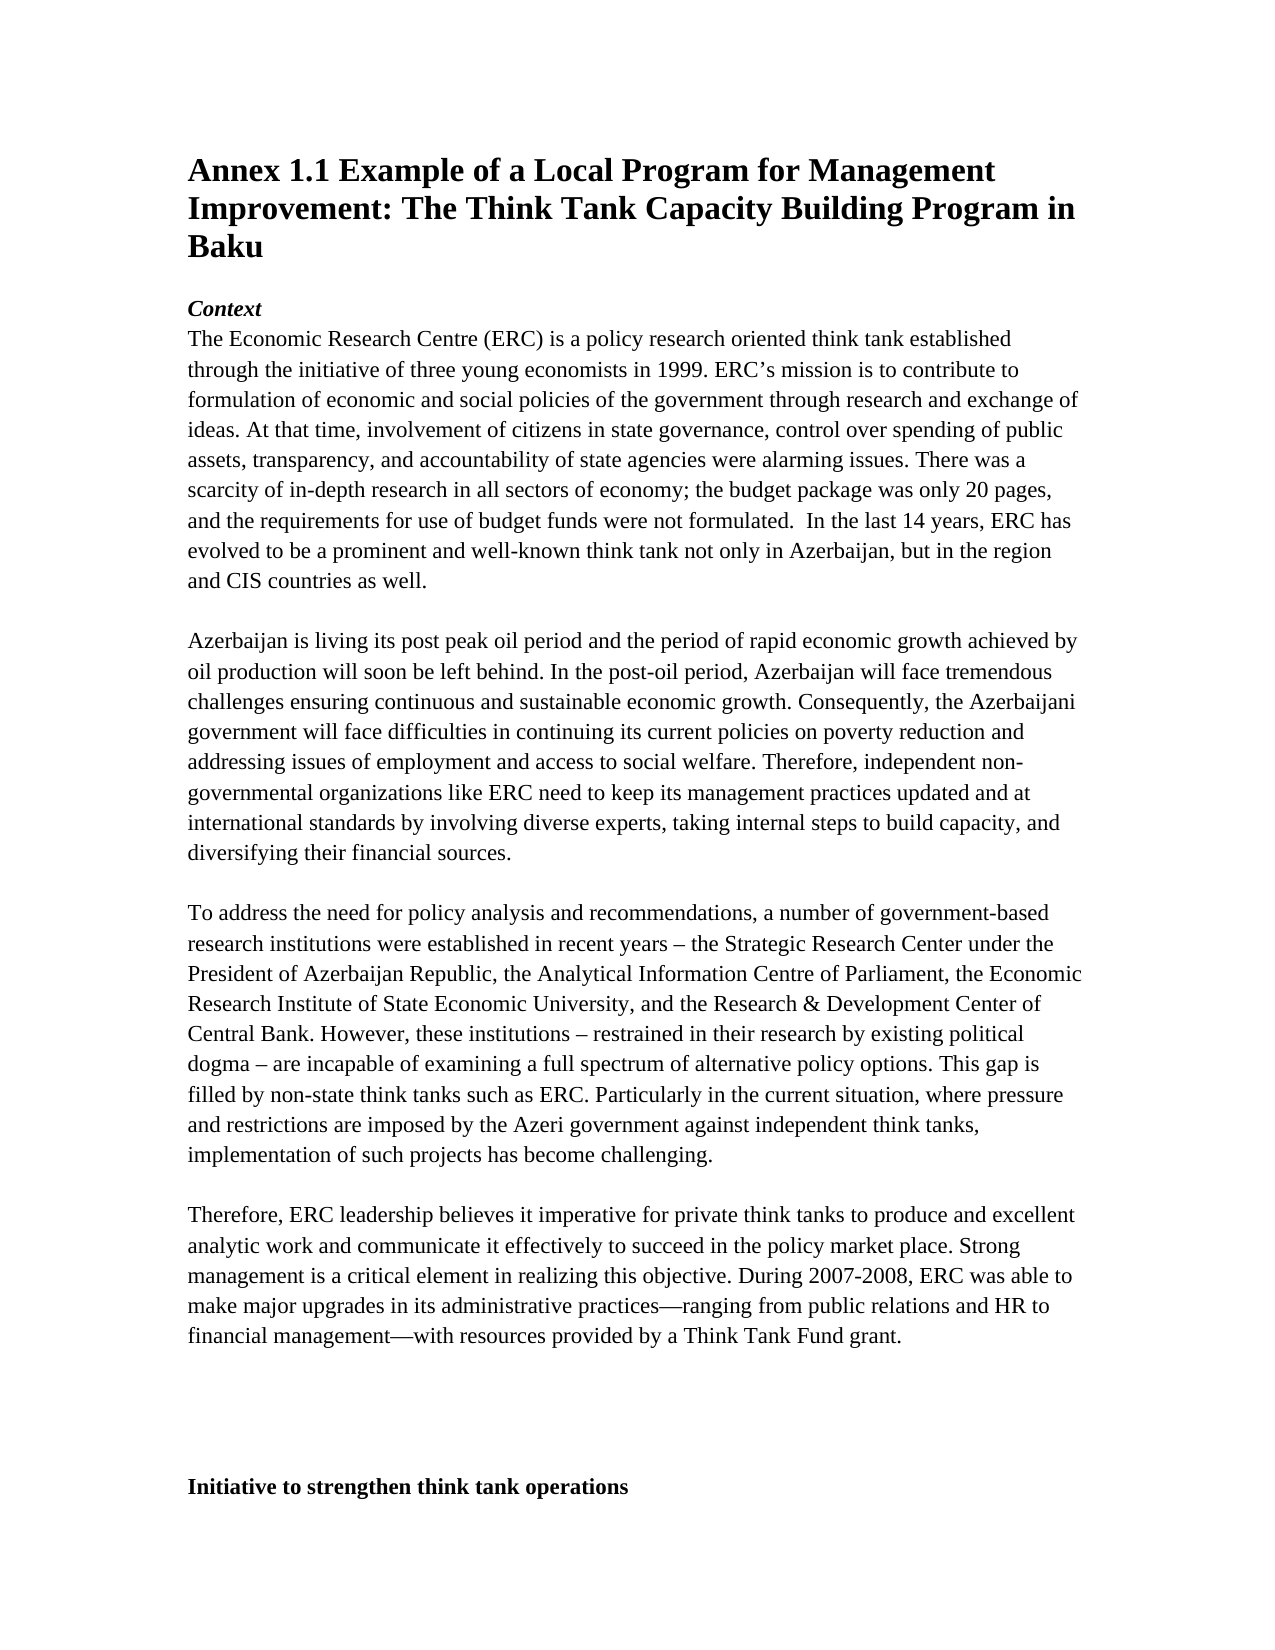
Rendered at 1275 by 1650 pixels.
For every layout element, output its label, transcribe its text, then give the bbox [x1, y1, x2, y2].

text Therefore, ERC leadership believes it imperative for private think tanks to produce and excellent analytic work and communicate it effectively to succeed in the policy market place. Strong management is a critical element in realizing this objective. During 2007-2008, ERC was able to make major upgrades in its administrative practices—ranging from public relations and HR to financial management—with resources provided by a Think Tank Fund grant. [187, 1201, 1087, 1349]
text Annex 1.1 Example of a Local Program for Management Improvement: The Think Tank Capacity Building Program in Baku [187, 150, 1087, 265]
text To address the need for policy analysis and recommendations, a number of government-based research institutions were established in recent years – the Strategic Research Center under the President of Azerbaijan Republic, the Analytical Information Centre of Parliament, the Economic Research Institute of State Economic University, and the Research & Development Center of Central Bank. However, these institutions – restrained in their research by existing political dogma – are incapable of examining a full spectrum of alternative policy options. This gap is filled by non-state think tanks such as ERC. Particularly in the current situation, where pressure and restrictions are imposed by the Azeri government against independent think tanks, implementation of such projects has become challenging. [187, 899, 1087, 1167]
text Initiative to strengthen think tank operations [187, 1473, 1087, 1500]
text The Economic Research Centre (ERC) is a policy research oriented think tank established through the initiative of three young economists in 1999. ERC’s mission is to contribute to formulation of economic and social policies of the government through research and exchange of ideas. At that time, involvement of citizens in state governance, control over spending of public assets, transparency, and accountability of state agencies were alarming issues. There was a scarcity of in-depth research in all sectors of economy; the budget package was only 20 pages, and the requirements for use of budget funds were not formulated. In the last 14 years, ERC has evolved to be a prominent and well-known think tank not only in Azerbaijan, but in the region and CIS countries as well. [187, 325, 1087, 593]
text Context [187, 295, 1087, 322]
text Azerbaijan is living its post peak oil period and the period of rapid economic growth achieved by oil production will soon be left behind. In the post-oil period, Azerbaijan will face tremendous challenges ensuring continuous and sustainable economic growth. Consequently, the Azerbaijani government will face difficulties in continuing its current policies on poverty reduction and addressing issues of employment and access to social welfare. Therefore, independent non-governmental organizations like ERC need to keep its management practices updated and at international standards by involving diverse experts, taking internal steps to build capacity, and diversifying their financial sources. [187, 627, 1087, 865]
